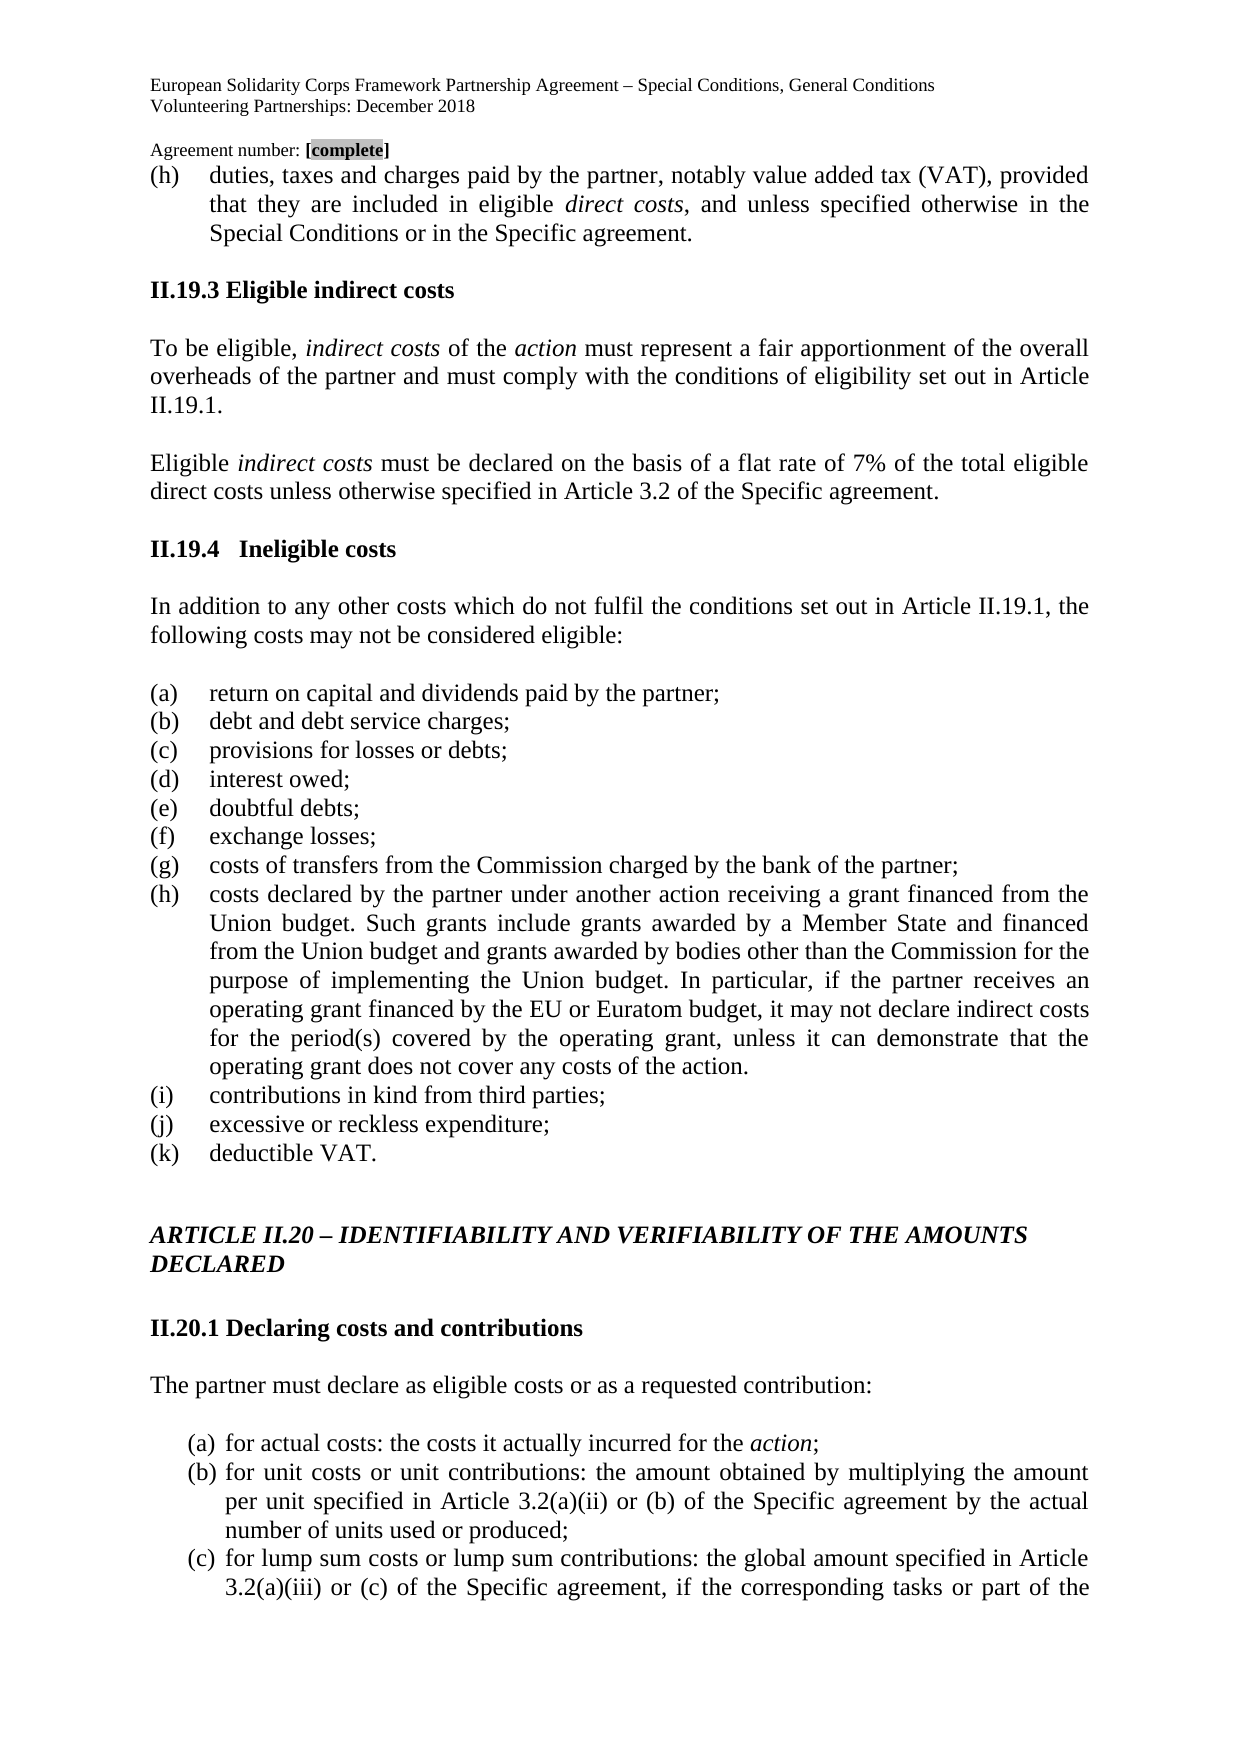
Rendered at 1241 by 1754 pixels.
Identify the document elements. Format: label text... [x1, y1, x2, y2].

list excessive or reckless expenditure; [150, 1109, 1090, 1138]
list for actual costs: the costs it actually incurred for the action; [187, 1428, 1090, 1457]
text II.20.1 Declaring costs and contributions [150, 1313, 1090, 1341]
list doubtful debts; [150, 793, 1090, 821]
list deductible VAT. [150, 1138, 1090, 1166]
text The partner must declare as eligible costs or as a requested contribution: [150, 1371, 1090, 1399]
list contributions in kind from third parties; [150, 1080, 1090, 1109]
list costs declared by the partner under another action receiving a grant financed from the Union budget. Such grants include grants awarded by a Member State and financed from the Union budget and grants awarded by bodies other than the Commission for the purpose of implementing the Union budget. In particular, if the partner receives an operating grant financed by the EU or Euratom budget, it may not declare indirect costs for the period(s) covered by the operating grant, unless it can demonstrate that the operating grant does not cover any costs of the action. [150, 879, 1090, 1080]
text Eligible indirect costs must be declared on the basis of a flat rate of 7% of the total eligible direct costs unless otherwise specified in Article 3.2 of the Specific agreement. [150, 448, 1090, 505]
list debt and debt service charges; [150, 706, 1090, 735]
text II.19.4 Ineligible costs [150, 534, 1090, 563]
list exchange losses; [150, 821, 1090, 850]
list interest owed; [150, 764, 1090, 793]
text In addition to any other costs which do not fulfil the conditions set out in Article II.19.1, the following costs may not be considered eligible: [150, 591, 1090, 649]
text To be eligible, indirect costs of the action must represent a fair apportionment of the overall overheads of the partner and must comply with the conditions of eligibility set out in Article II.19.1. [150, 333, 1090, 419]
subtitle ARTICLE II.20 – IDENTIFIABILITY AND VERIFIABILITY OF THE AMOUNTS DECLARED [150, 1220, 1090, 1278]
list for unit costs or unit contributions: the amount obtained by multiplying the amount per unit specified in Article 3.2(a)(ii) or (b) of the Specific agreement by the actual number of units used or produced; [187, 1457, 1090, 1543]
list provisions for losses or debts; [150, 735, 1090, 764]
list costs of transfers from the Commission charged by the bank of the partner; [150, 850, 1090, 879]
list return on capital and dividends paid by the partner; [150, 678, 1090, 706]
text (h) duties, taxes and charges paid by the partner, notably value added tax (VAT), provided that they are included in eligible direct costs, and unless specified otherwise in the Special Conditions or in the Specific agreement. [150, 160, 1090, 246]
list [187, 1543, 1090, 1601]
text II.19.3 Eligible indirect costs [150, 275, 1090, 304]
